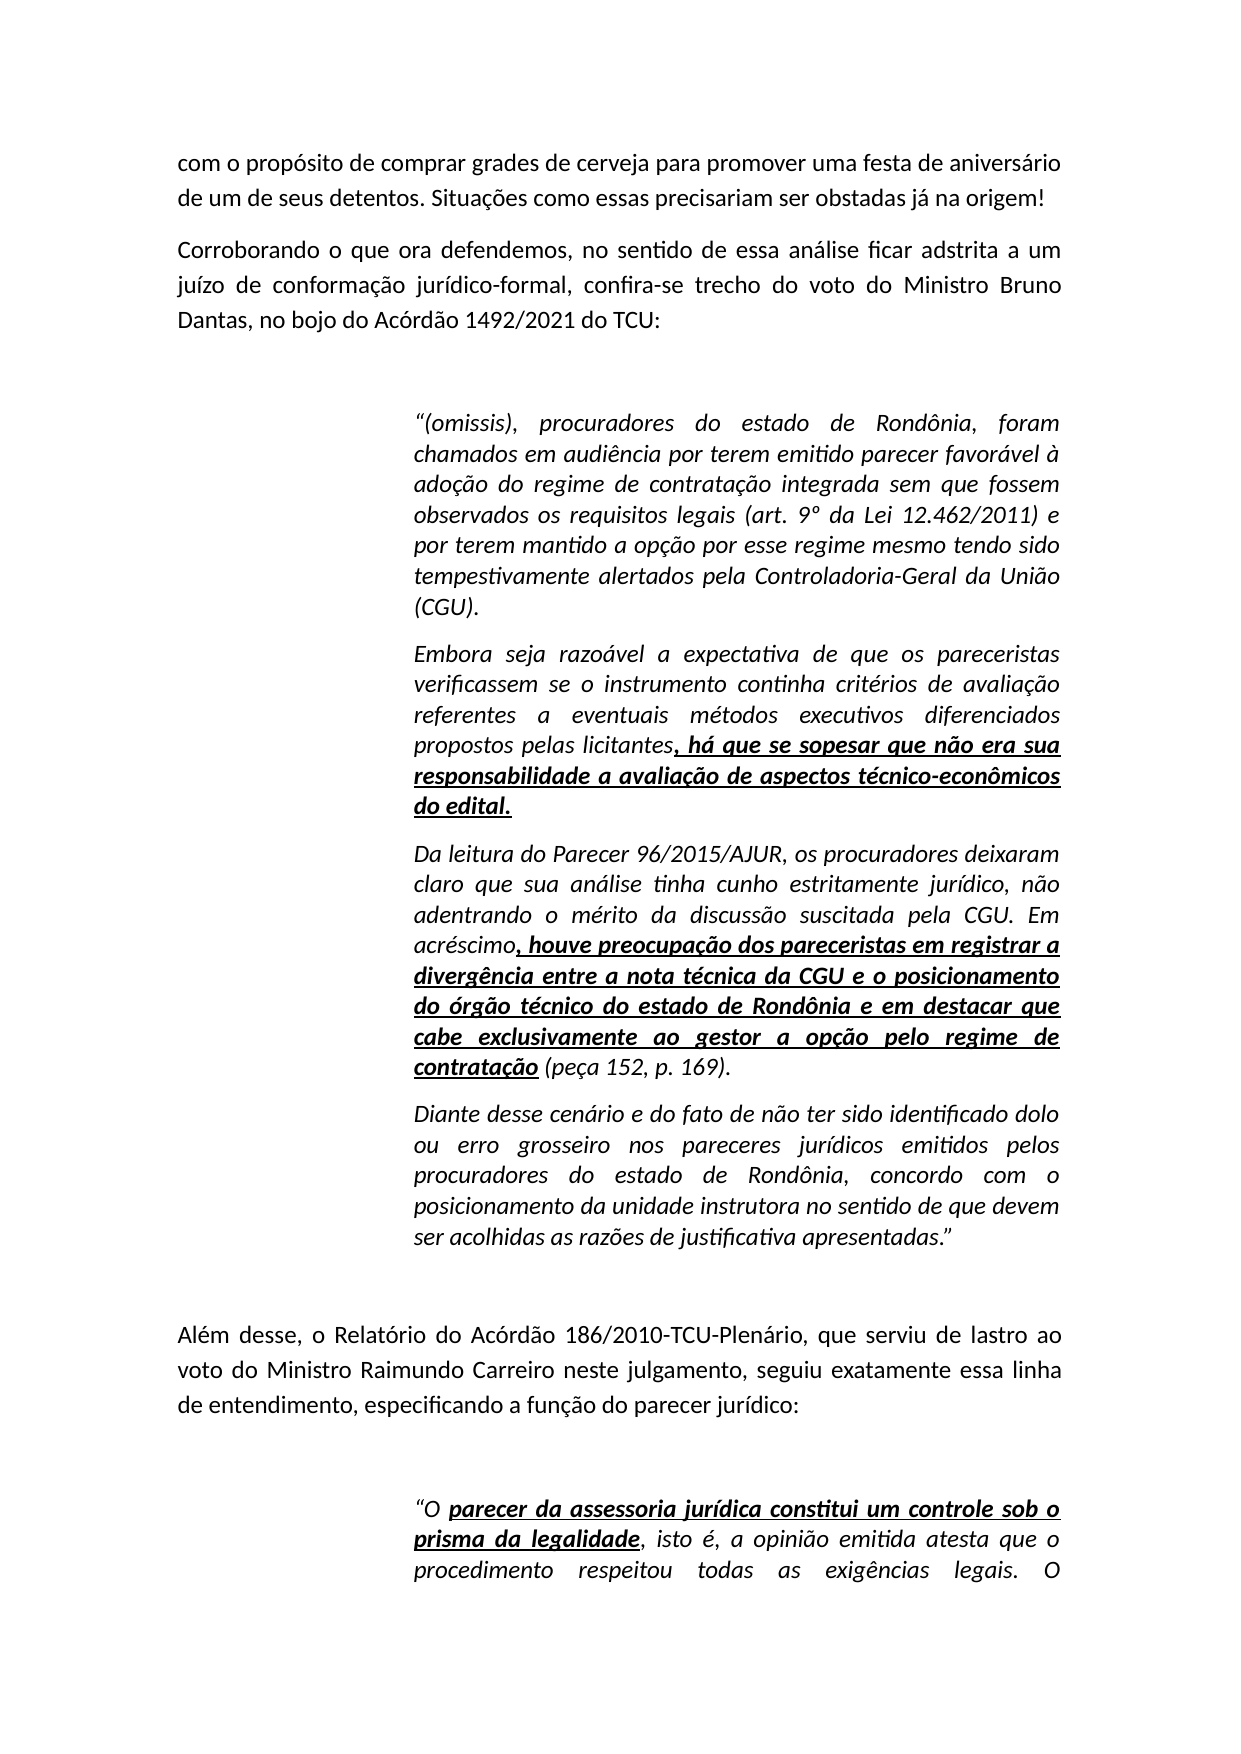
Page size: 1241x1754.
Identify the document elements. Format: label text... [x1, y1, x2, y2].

text “(omissis), procuradores do estado de Rondônia, foram chamados em audiência por terem emitido parecer favorável à adoção do regime de contratação integrada sem que fossem observados os requisitos legais (art. 9º da Lei 12.462/2011) e por terem mantido a opção por esse regime mesmo tendo sido tempestivamente alertados pela Controladoria-Geral da União (CGU). [413, 408, 1063, 621]
text Diante desse cenário e do fato de não ter sido identificado dolo ou erro grosseiro nos pareceres jurídicos emitidos pelos procuradores do estado de Rondônia, concordo com o posicionamento da unidade instrutora no sentido de que devem ser acolhidas as razões de justificativa apresentadas.” [413, 1098, 1063, 1251]
text Além desse, o Relatório do Acórdão 186/2010-TCU-Plenário, que serviu de lastro ao voto do Ministro Raimundo Carreiro neste julgamento, seguiu exatamente essa linha de entendimento, especificando a função do parecer jurídico: [177, 1319, 1063, 1420]
text Corroborando o que ora defendemos, no sentido de essa análise ficar adstrita a um juízo de conformação jurídico-formal, confira-se trecho do voto do Ministro Bruno Dantas, no bojo do Acórdão 1492/2021 do TCU: [177, 234, 1063, 335]
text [177, 148, 1063, 213]
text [413, 1493, 1063, 1584]
text Embora seja razoável a expectativa de que os pareceristas verificassem se o instrumento continha critérios de avaliação referentes a eventuais métodos executivos diferenciados propostos pelas licitantes, há que se sopesar que não era sua responsabilidade a avaliação de aspectos técnico-econômicos do edital. [413, 638, 1063, 821]
text Da leitura do Parecer 96/2015/AJUR, os procuradores deixaram claro que sua análise tinha cunho estritamente jurídico, não adentrando o mérito da discussão suscitada pela CGU. Em acréscimo, houve preocupação dos pareceristas em registrar a divergência entre a nota técnica da CGU e o posicionamento do órgão técnico do estado de Rondônia e em destacar que cabe exclusivamente ao gestor a opção pelo regime de contratação (peça 152, p. 169). [413, 838, 1063, 1082]
